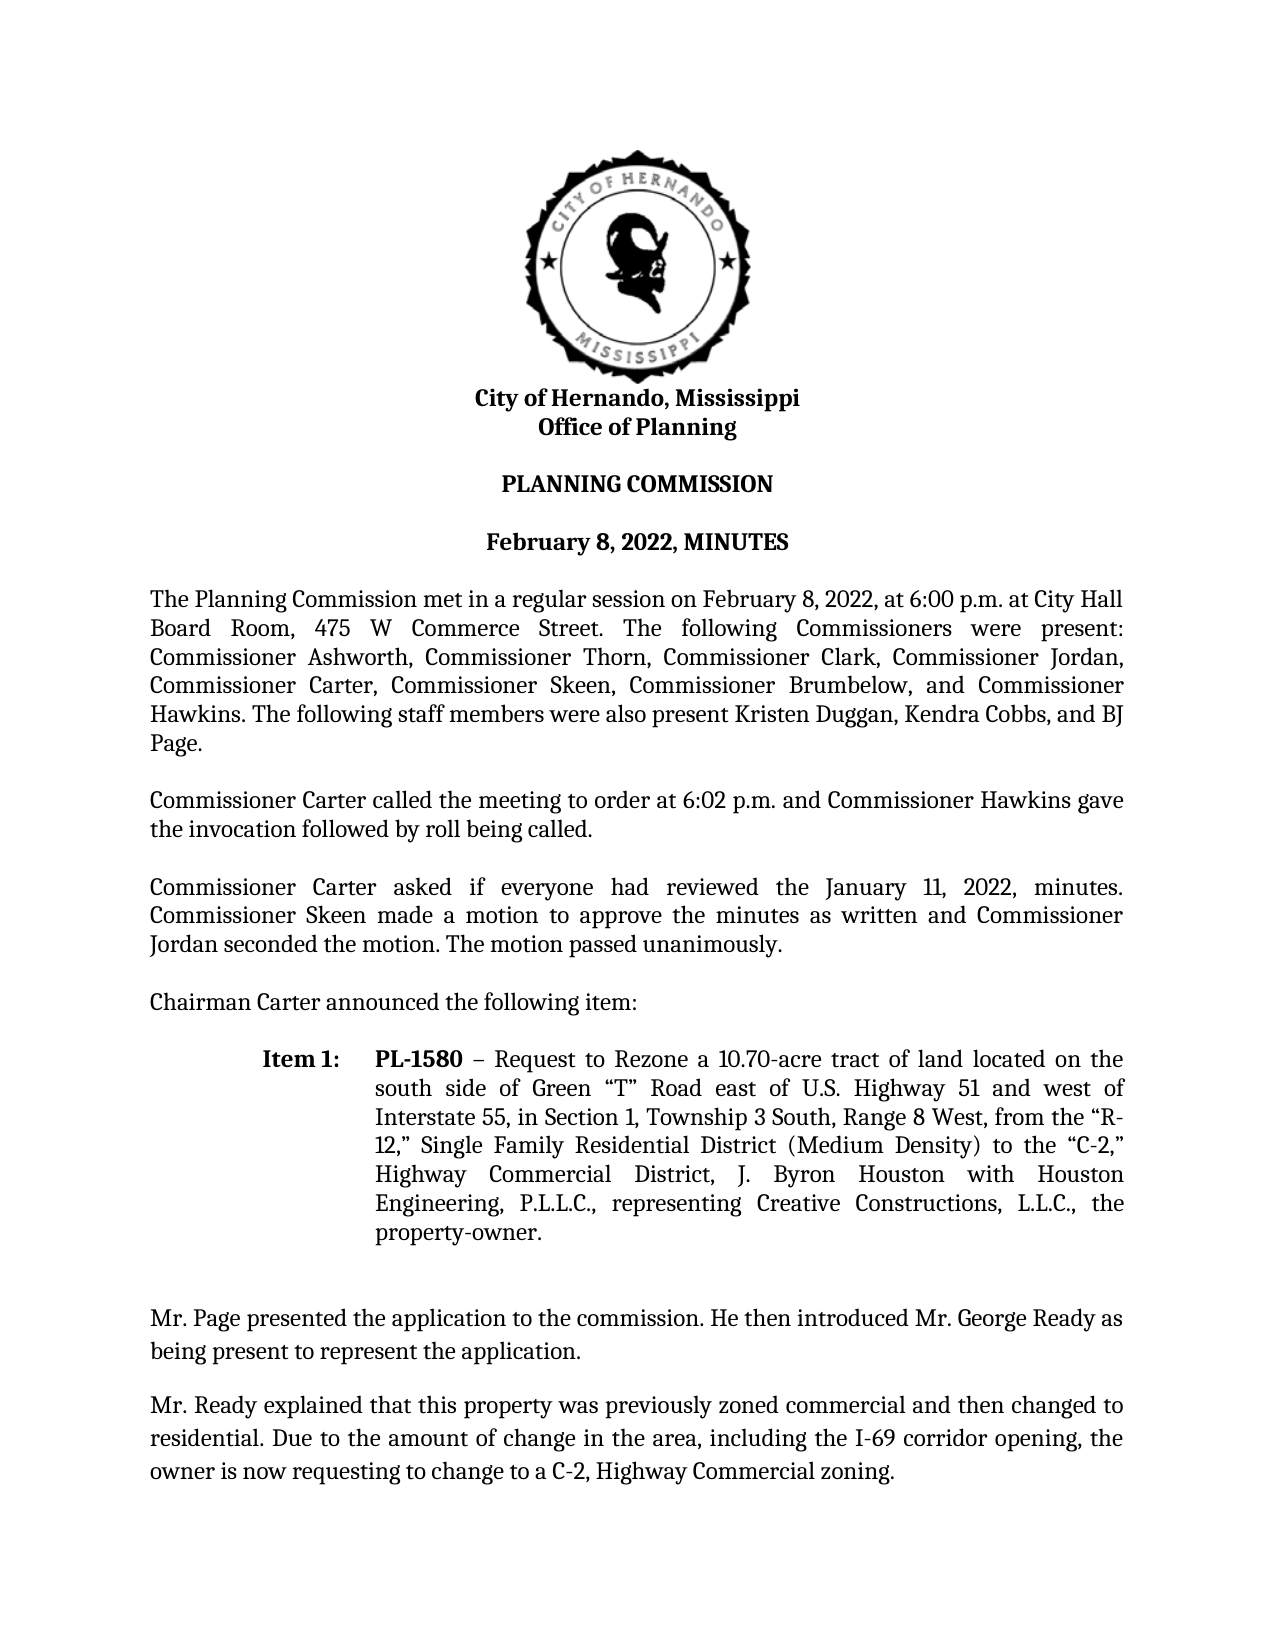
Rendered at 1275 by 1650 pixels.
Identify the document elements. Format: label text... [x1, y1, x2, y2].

text City of Hernando, Mississippi [150, 384, 1125, 412]
text Commissioner Carter called the meeting to order at 6:02 p.m. and Commissioner Hawkins gave the invocation followed by roll being called. [150, 786, 1125, 844]
text The Planning Commission met in a regular session on February 8, 2022, at 6:00 p.m. at City Hall Board Room, 475 W Commerce Street. The following Commissioners were present: Commissioner Ashworth, Commissioner Thorn, Commissioner Clark, Commissioner Jordan, Commissioner Carter, Commissioner Skeen, Commissioner Brumbelow, and Commissioner Hawkins. The following staff members were also present Kristen Duggan, Kendra Cobbs, and BJ Page. [150, 585, 1125, 757]
text PLANNING COMMISSION [150, 470, 1125, 499]
text Chairman Carter announced the following item: [150, 987, 1125, 1016]
text February 8, 2022, MINUTES [150, 527, 1125, 556]
text Office of Planning [150, 412, 1125, 441]
text Mr. Page presented the application to the commission. He then introduced Mr. George Ready as being present to represent the application. [150, 1304, 1125, 1366]
list Item 1: PL-1580 – Request to Rezone a 10.70-acre tract of land located on the south side of Green “T” Road east of U.S. Highway 51 and west of Interstate 55, in Section 1, Township 3 South, Range 8 West, from the “R-12,” Single Family Residential District (Medium Density) to the “C-2,” Highway Commercial District, J. Byron Houston with Houston Engineering, P.L.L.C., representing Creative Constructions, L.L.C., the property-owner. [262, 1045, 1125, 1246]
text Mr. Ready explained that this property was previously zoned commercial and then changed to residential. Due to the amount of change in the area, including the I-69 corridor opening, the owner is now requesting to change to a C-2, Highway Commercial zoning. [150, 1391, 1125, 1485]
text Commissioner Carter asked if everyone had reviewed the January 11, 2022, minutes. Commissioner Skeen made a motion to approve the minutes as written and Commissioner Jordan seconded the motion. The motion passed unanimously. [150, 872, 1125, 959]
